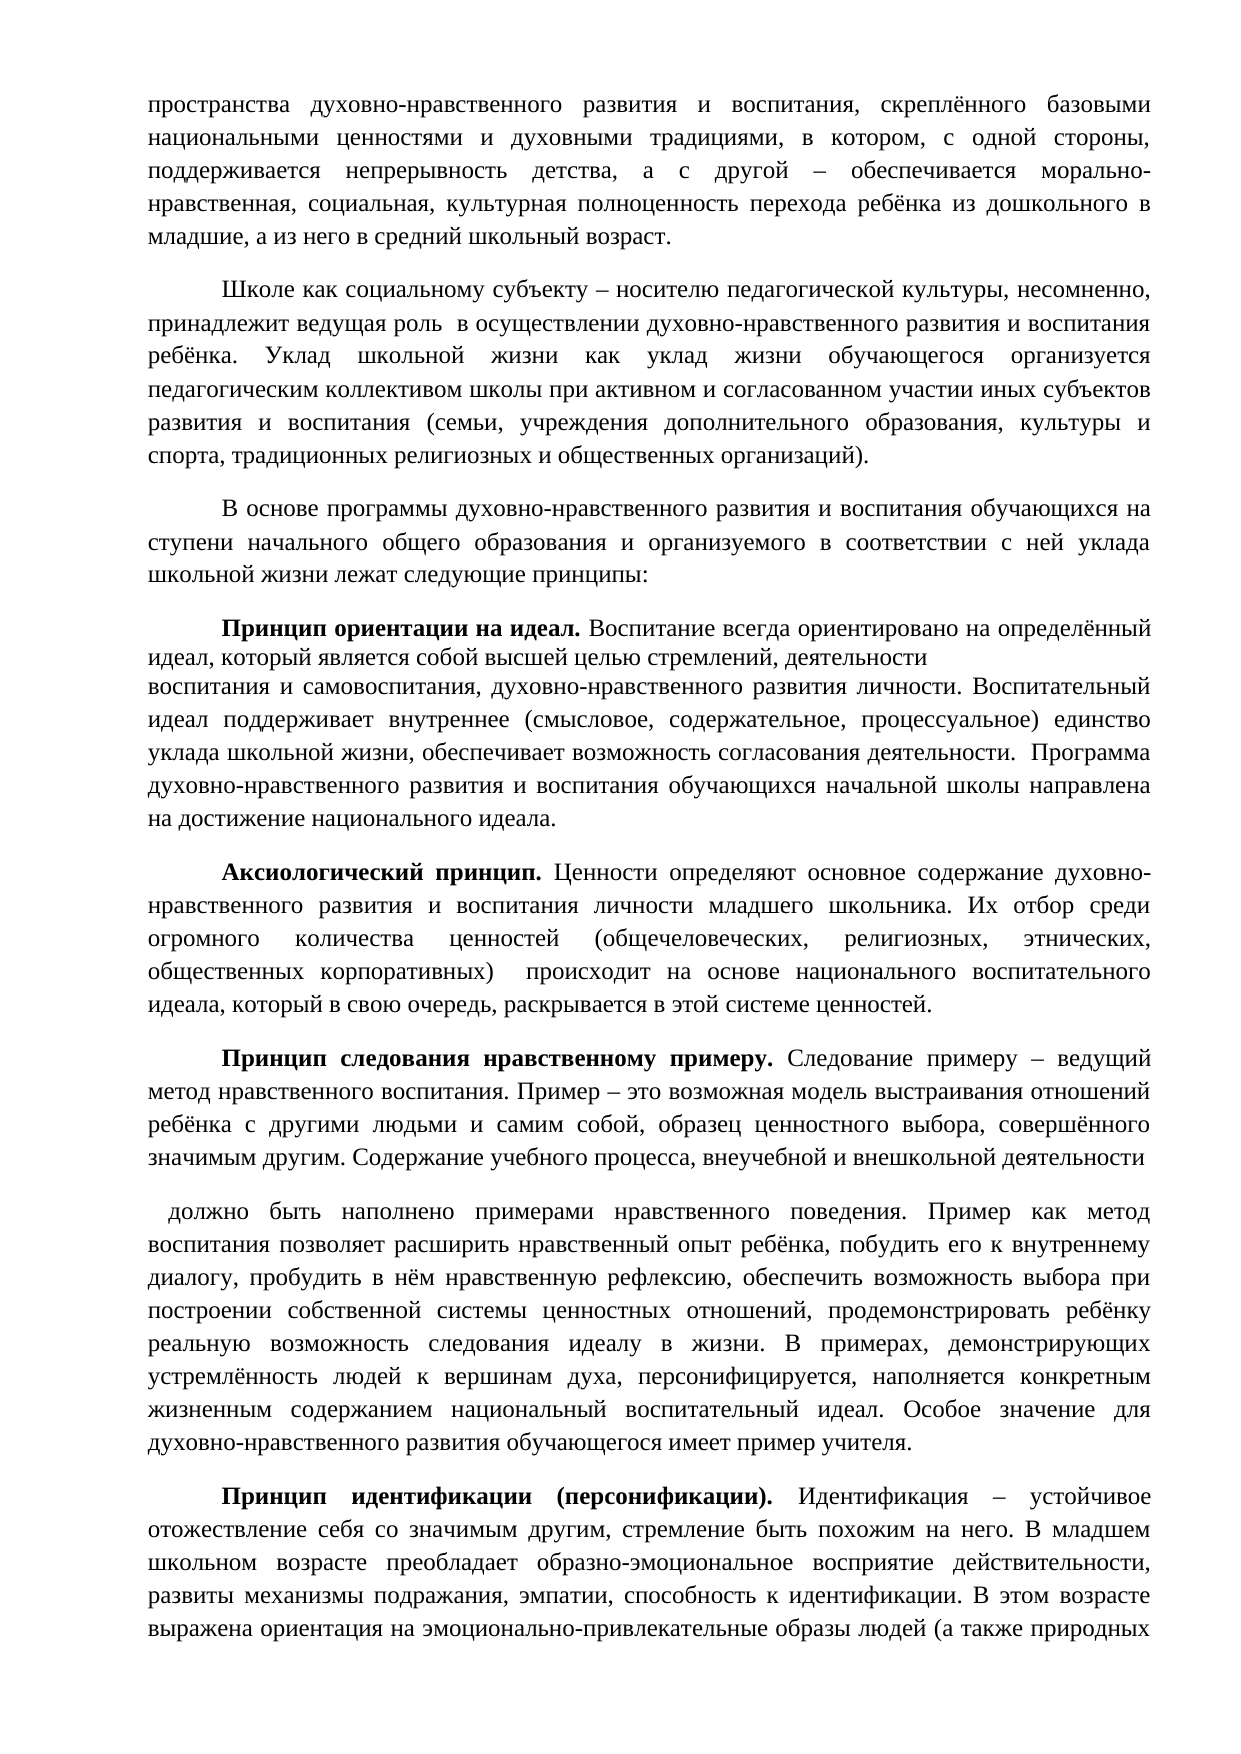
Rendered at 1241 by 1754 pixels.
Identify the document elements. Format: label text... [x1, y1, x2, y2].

text должно быть наполнено примерами нравственного поведения. Пример как метод воспитания позволяет расширить нравственный опыт ребёнка, побудить его к внутреннему диалогу, пробудить в нём нравственную рефлексию, обеспечить возможность выбора при построении собственной системы ценностных отношений, продемонстрировать ребёнку реальную возможность следования идеалу в жизни. В примерах, демонстрирующих устремлённость людей к вершинам духа, персонифицируется, наполняется конкретным жизненным содержанием национальный воспитательный идеал. Особое значение для духовно-нравственного развития обучающегося имеет пример учителя. [148, 1196, 1152, 1456]
text Школе как социальному субъекту – носителю педагогической культуры, несомненно, принадлежит ведущая роль в осуществлении духовно-нравственного развития и воспитания ребёнка. Уклад школьной жизни как уклад жизни обучающегося организуется педагогическим коллективом школы при активном и согласованном участии иных субъектов развития и воспитания (семьи, учреждения дополнительного образования, культуры и спорта, традиционных религиозных и общественных организаций). [148, 274, 1152, 468]
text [148, 89, 1152, 249]
text В основе программы духовно-нравственного развития и воспитания обучающихся на ступени начального общего образования и организуемого в соответствии с ней уклада школьной жизни лежат следующие принципы: [148, 493, 1152, 588]
text Принцип следования нравственному примеру. Следование примеру – ведущий метод нравственного воспитания. Пример – это возможная модель выстраивания отношений ребёнка с другими людьми и самим собой, образец ценностного выбора, совершённого значимым другим. Содержание учебного процесса, внеучебной и внешкольной деятельности [148, 1043, 1152, 1171]
text воспитания и самовоспитания, духовно-нравственного развития личности. Воспитательный идеал поддерживает внутреннее (смысловое, содержательное, процессуальное) единство уклада школьной жизни, обеспечивает возможность согласования деятельности. Программа духовно-нравственного развития и воспитания обучающихся начальной школы направлена на достижение национального идеала. [148, 671, 1152, 832]
text Принцип ориентации на идеал. Воспитание всегда ориентировано на определённый идеал, который является собой высшей целью стремлений, деятельности [148, 613, 1152, 671]
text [148, 1481, 1152, 1642]
text Аксиологический принцип. Ценности определяют основное содержание духовно-нравственного развития и воспитания личности младшего школьника. Их отбор среди огромного количества ценностей (общечеловеческих, религиозных, этнических, общественных корпоративных) происходит на основе национального воспитательного идеала, который в свою очередь, раскрывается в этой системе ценностей. [148, 857, 1152, 1018]
